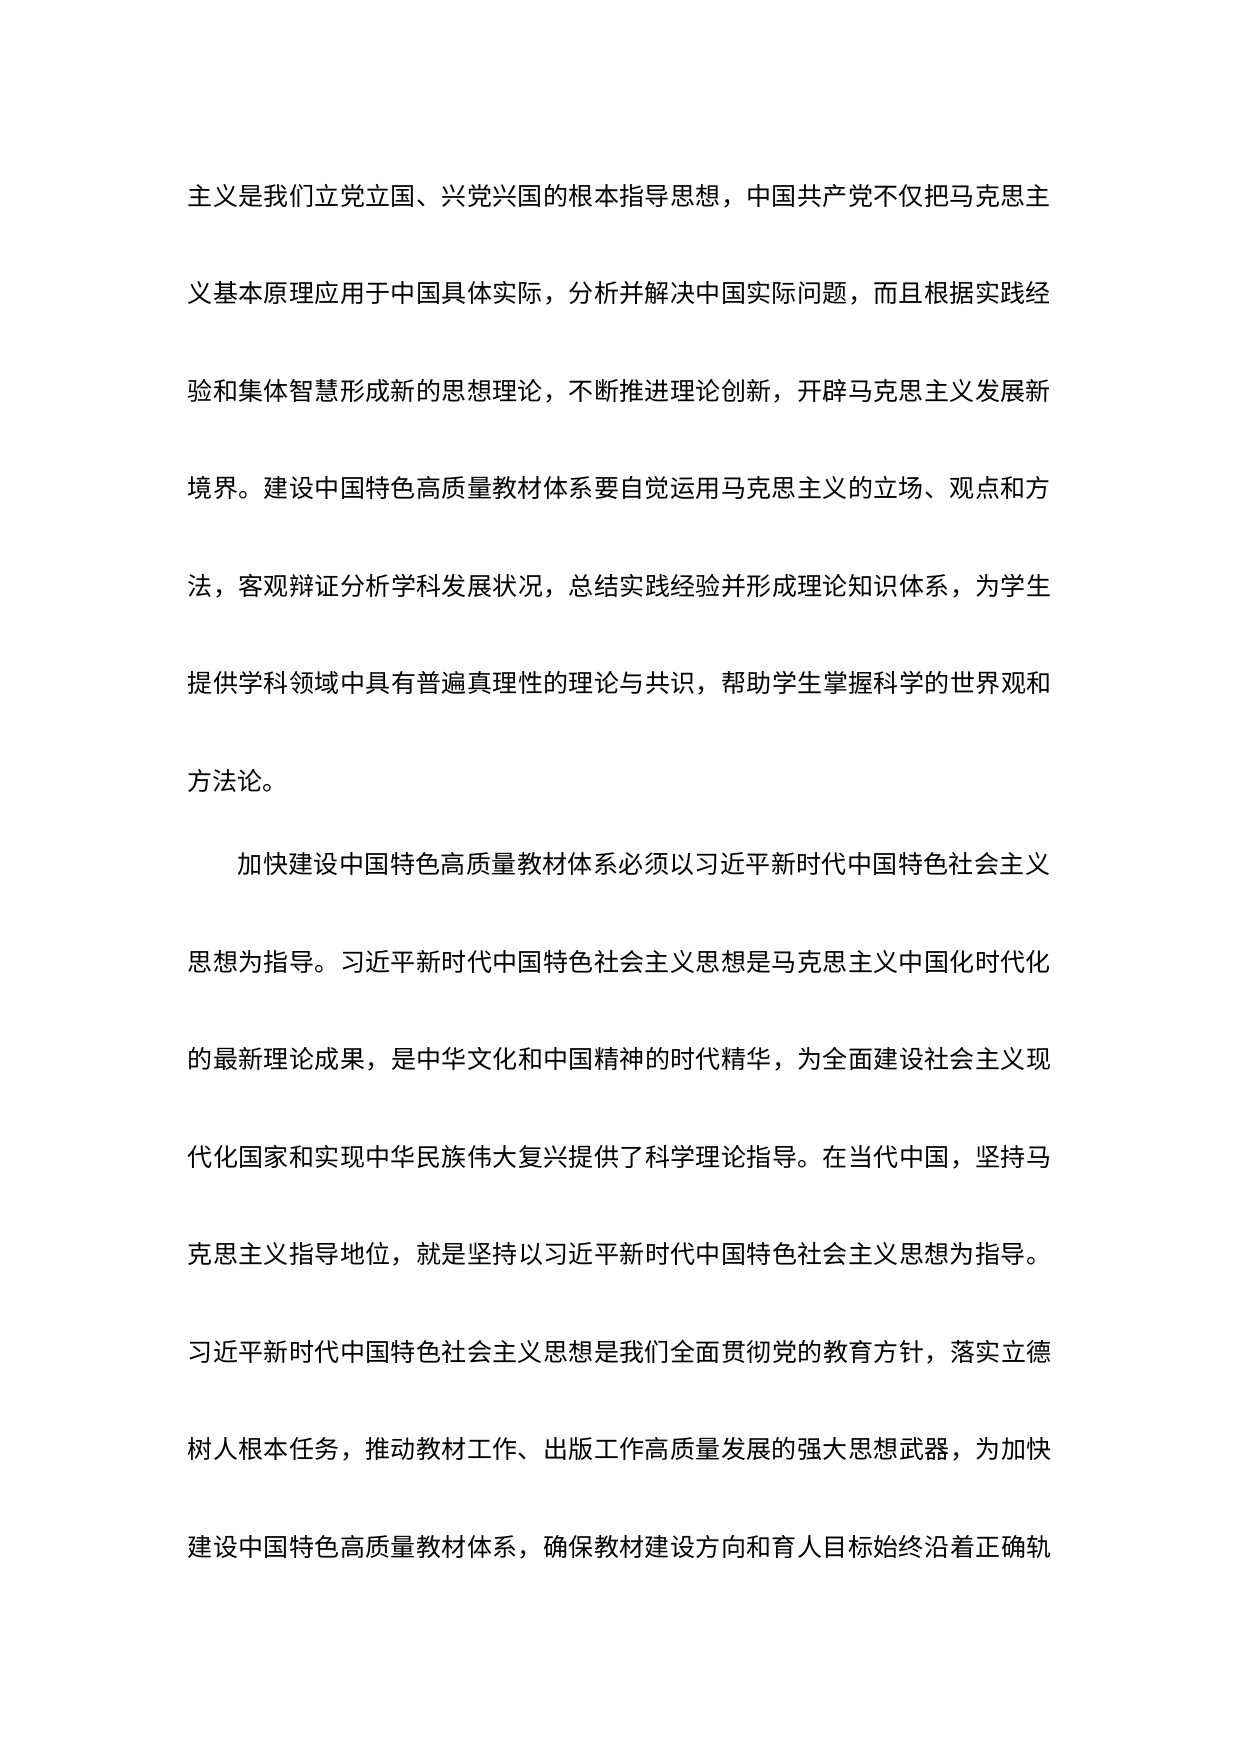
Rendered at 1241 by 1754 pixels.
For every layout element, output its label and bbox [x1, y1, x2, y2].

text [187, 830, 1053, 1578]
text [187, 162, 1053, 812]
